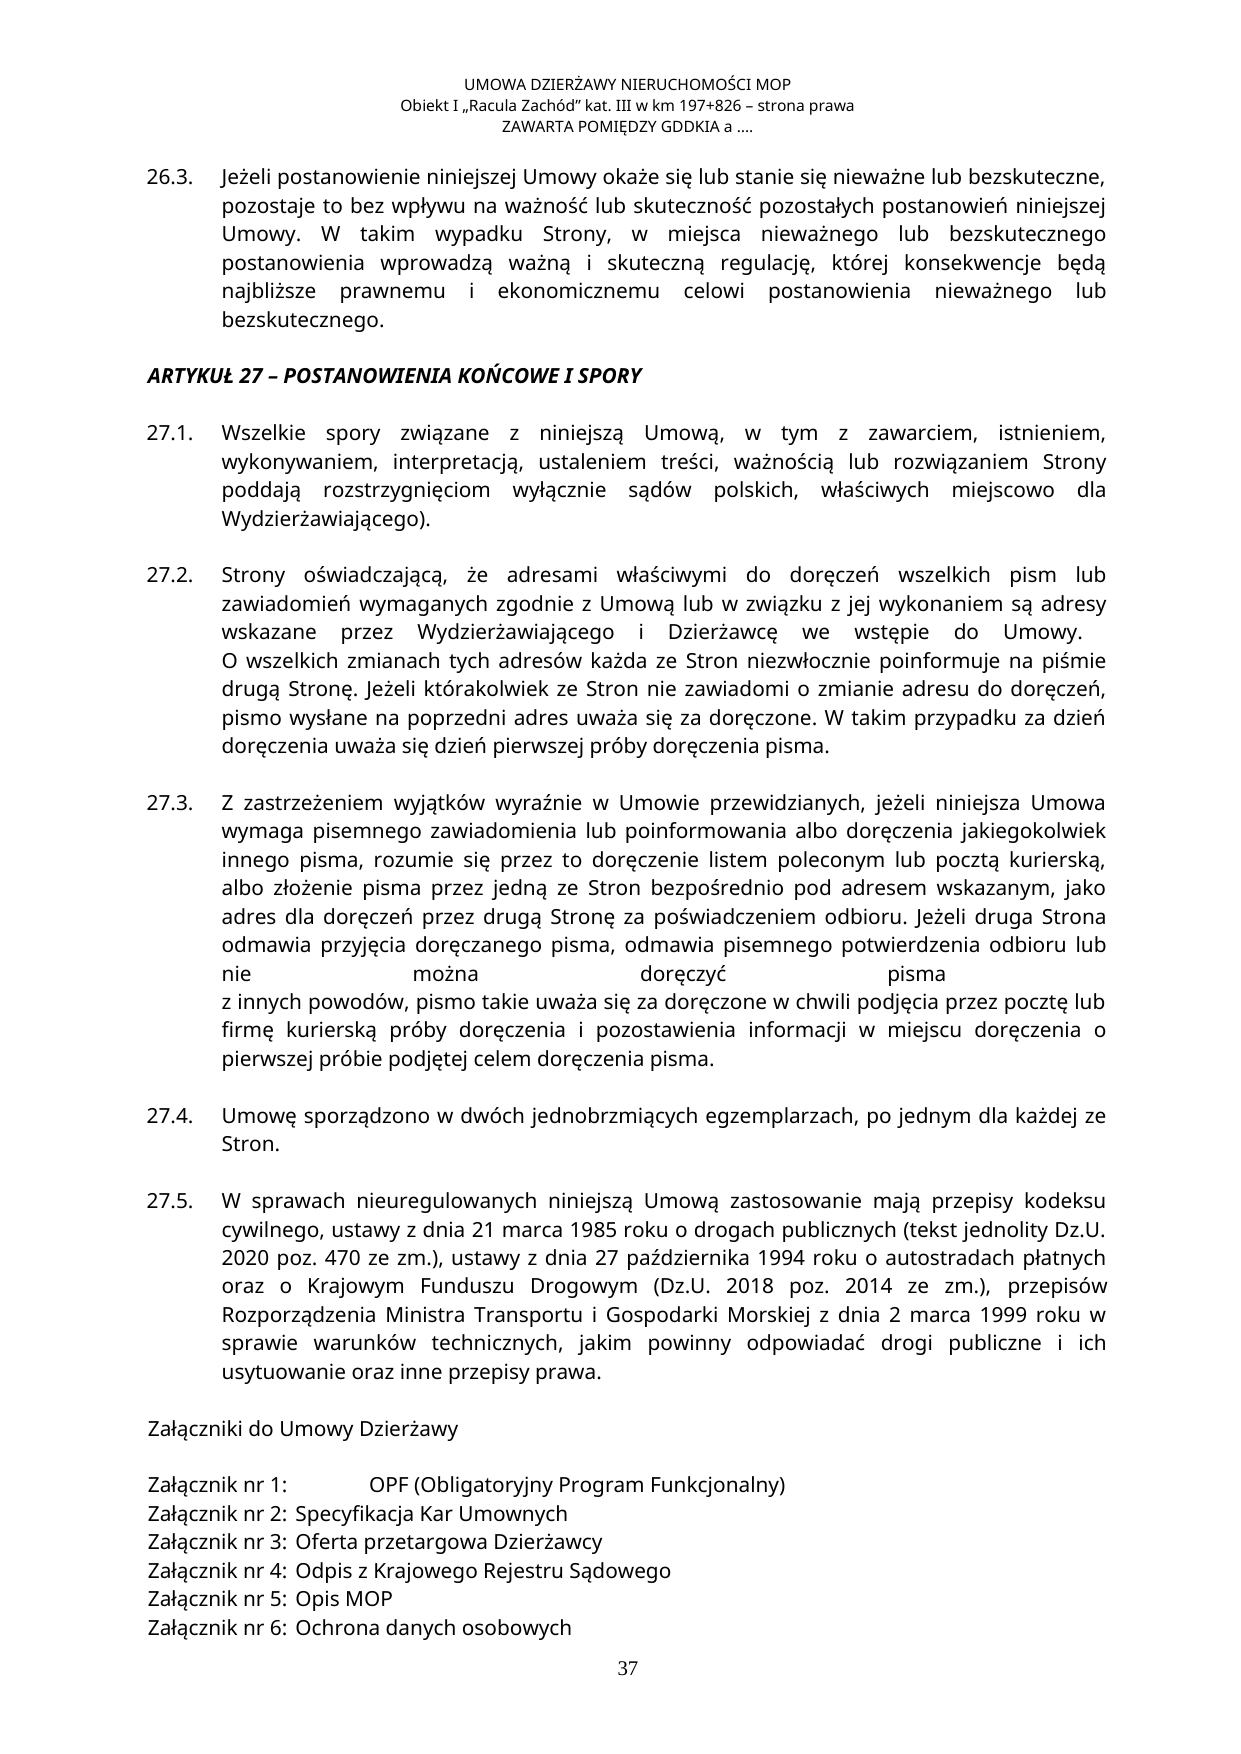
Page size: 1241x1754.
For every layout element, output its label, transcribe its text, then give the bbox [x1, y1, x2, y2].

list Wszelkie spory związane z niniejszą Umową, w tym z zawarciem, istnieniem, wykonywaniem, interpretacją, ustaleniem treści, ważnością lub rozwiązaniem Strony poddają rozstrzygnięciom wyłącznie sądów polskich, właściwych miejscowo dla Wydzierżawiającego). [146, 418, 1107, 532]
list Umowę sporządzono w dwóch jednobrzmiących egzemplarzach, po jednym dla każdej ze Stron. [146, 1101, 1107, 1158]
list Strony oświadczającą, że adresami właściwymi do doręczeń wszelkich pism lub zawiadomień wymaganych zgodnie z Umową lub w związku z jej wykonaniem są adresy wskazane przez Wydzierżawiającego i Dzierżawcę we wstępie do Umowy. O wszelkich zmianach tych adresów każda ze Stron niezwłocznie poinformuje na piśmie drugą Stronę. Jeżeli którakolwiek ze Stron nie zawiadomi o zmianie adresu do doręczeń, pismo wysłane na poprzedni adres uważa się za doręczone. W takim przypadku za dzień doręczenia uważa się dzień pierwszej próby doręczenia pisma. [146, 561, 1107, 760]
subtitle ARTYKUŁ 27 – POSTANOWIENIA KOŃCOWE I SPORY [148, 362, 1107, 390]
list Z zastrzeżeniem wyjątków wyraźnie w Umowie przewidzianych, jeżeli niniejsza Umowa wymaga pisemnego zawiadomienia lub poinformowania albo doręczenia jakiegokolwiek innego pisma, rozumie się przez to doręczenie listem poleconym lub pocztą kurierską, albo złożenie pisma przez jedną ze Stron bezpośrednio pod adresem wskazanym, jako adres dla doręczeń przez drugą Stronę za poświadczeniem odbioru. Jeżeli druga Strona odmawia przyjęcia doręczanego pisma, odmawia pisemnego potwierdzenia odbioru lub nie można doręczyć pisma z innych powodów, pismo takie uważa się za doręczone w chwili podjęcia przez pocztę lub firmę kurierską próby doręczenia i pozostawienia informacji w miejscu doręczenia o pierwszej próbie podjętej celem doręczenia pisma. [146, 788, 1107, 1072]
text Załącznik nr 1: OPF (Obligatoryjny Program Funkcjonalny) [148, 1471, 1107, 1499]
text Załącznik nr 5: Opis MOP [148, 1584, 1107, 1613]
text Załącznik nr 2: Specyfikacja Kar Umownych [148, 1499, 1107, 1527]
text Załącznik nr 4: Odpis z Krajowego Rejestru Sądowego [148, 1556, 1107, 1584]
list Jeżeli postanowienie niniejszej Umowy okaże się lub stanie się nieważne lub bezskuteczne, pozostaje to bez wpływu na ważność lub skuteczność pozostałych postanowień niniejszej Umowy. W takim wypadku Strony, w miejsca nieważnego lub bezskutecznego postanowienia wprowadzą ważną i skuteczną regulację, której konsekwencje będą najbliższe prawnemu i ekonomicznemu celowi postanowienia nieważnego lub bezskutecznego. [146, 162, 1107, 333]
text Załącznik nr 6: Ochrona danych osobowych [148, 1613, 1107, 1641]
list W sprawach nieuregulowanych niniejszą Umową zastosowanie mają przepisy kodeksu cywilnego, ustawy z dnia 21 marca 1985 roku o drogach publicznych (tekst jednolity Dz.U. 2020 poz. 470 ze zm.), ustawy z dnia 27 października 1994 roku o autostradach płatnych oraz o Krajowym Funduszu Drogowym (Dz.U. 2018 poz. 2014 ze zm.), przepisów Rozporządzenia Ministra Transportu i Gospodarki Morskiej z dnia 2 marca 1999 roku w sprawie warunków technicznych, jakim powinny odpowiadać drogi publiczne i ich usytuowanie oraz inne przepisy prawa. [146, 1186, 1107, 1385]
text Załącznik nr 3: Oferta przetargowa Dzierżawcy [148, 1527, 1107, 1556]
text Załączniki do Umowy Dzierżawy [148, 1414, 1107, 1442]
